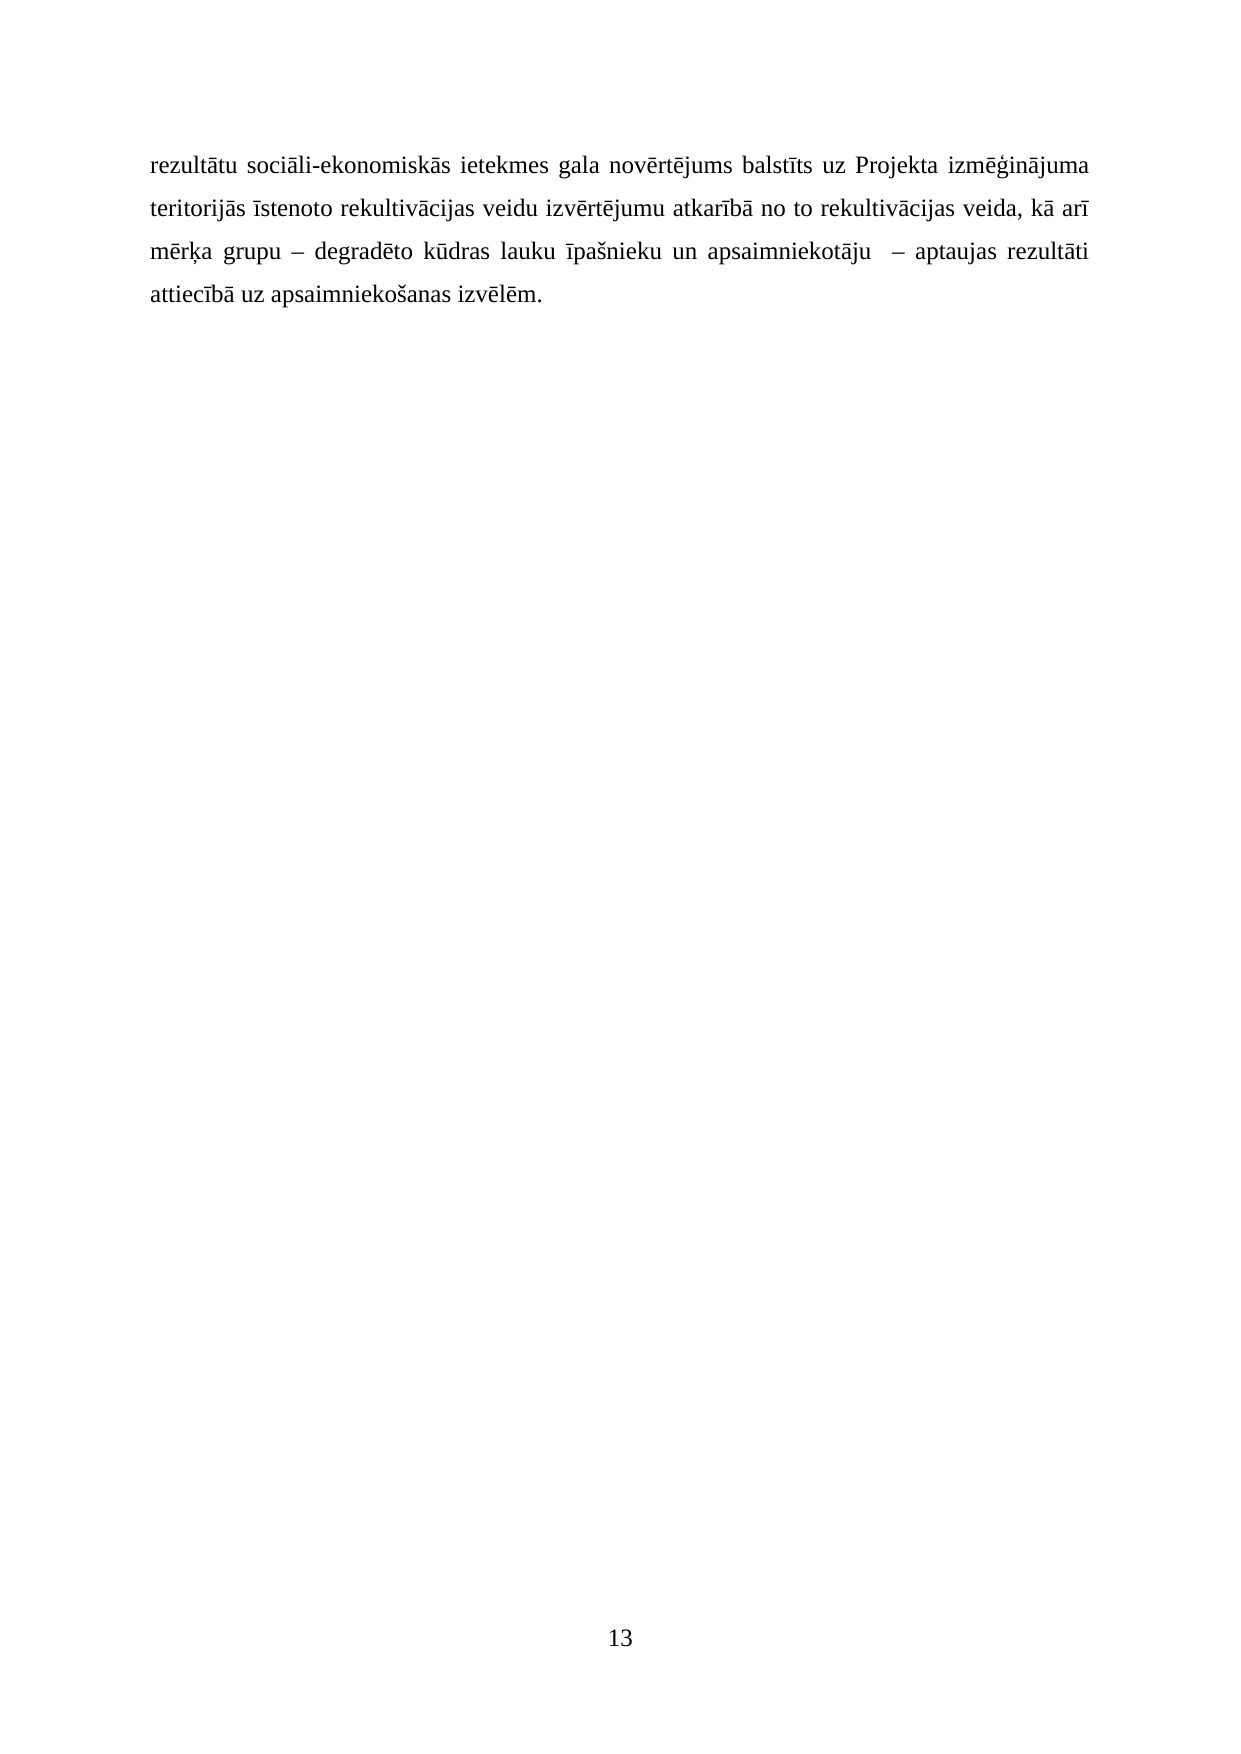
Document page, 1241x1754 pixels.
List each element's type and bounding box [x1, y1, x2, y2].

text [150, 150, 1090, 308]
